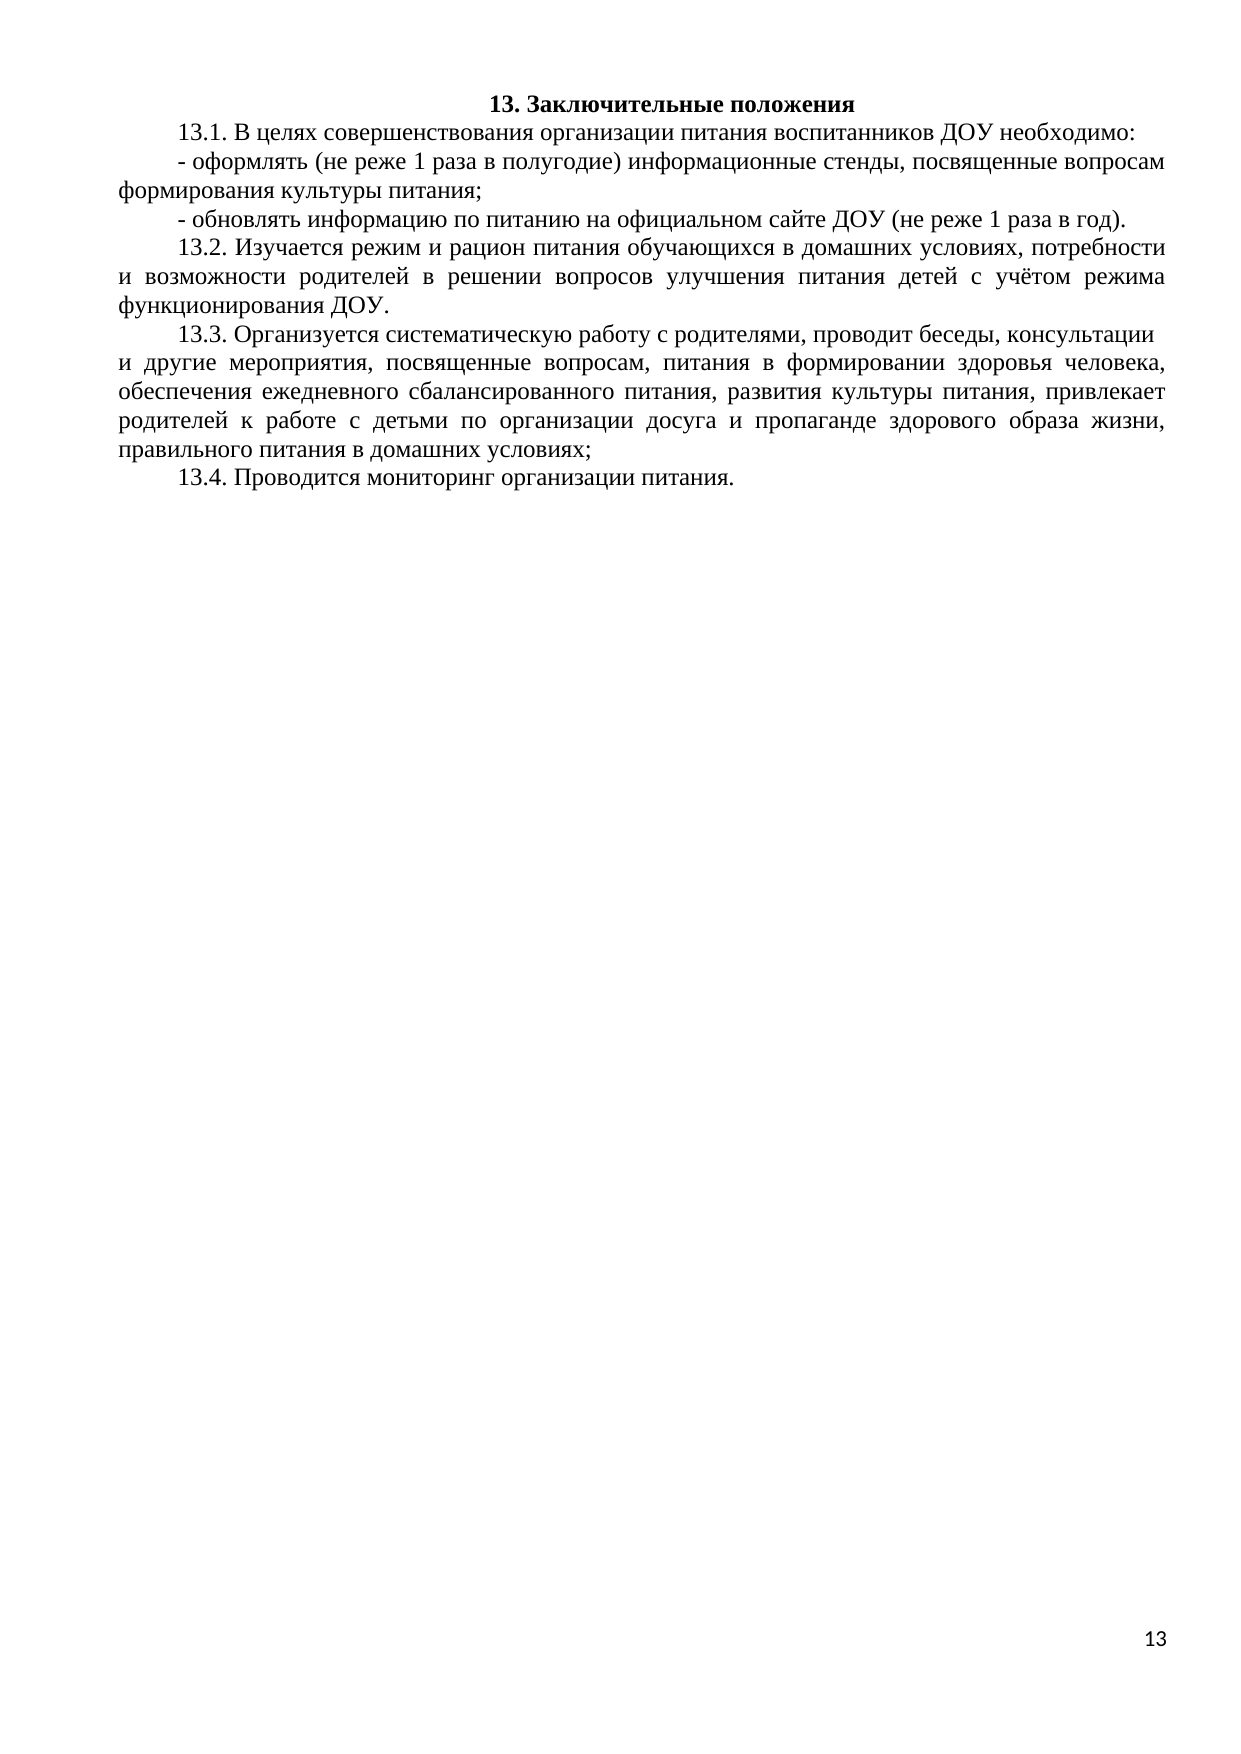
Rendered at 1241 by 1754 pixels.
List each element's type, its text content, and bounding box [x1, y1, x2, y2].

text 13.4. Проводится мониторинг организации питания. [118, 462, 1167, 491]
text 13. Заключительные положения [118, 89, 1167, 117]
text 13.3. Организуется систематическую работу с родителями, проводит беседы, консультации и другие мероприятия, посвященные вопросам, питания в формировании здоровья человека, обеспечения ежедневного сбалансированного питания, развития культуры питания, привлекает родителей к работе с детьми по организации досуга и пропаганде здорового образа жизни, правильного питания в домашних условиях; [118, 319, 1167, 462]
text - обновлять информацию по питанию на официальном сайте ДОУ (не реже 1 раза в год). [118, 204, 1167, 232]
text - оформлять (не реже 1 раза в полугодие) информационные стенды, посвященные вопросам формирования культуры питания; [118, 146, 1167, 204]
text 13.2. Изучается режим и рацион питания обучающихся в домашних условиях, потребности и возможности родителей в решении вопросов улучшения питания детей с учётом режима функционирования ДОУ. [118, 232, 1167, 319]
text 13.1. В целях совершенствования организации питания воспитанников ДОУ необходимо: [118, 117, 1167, 146]
